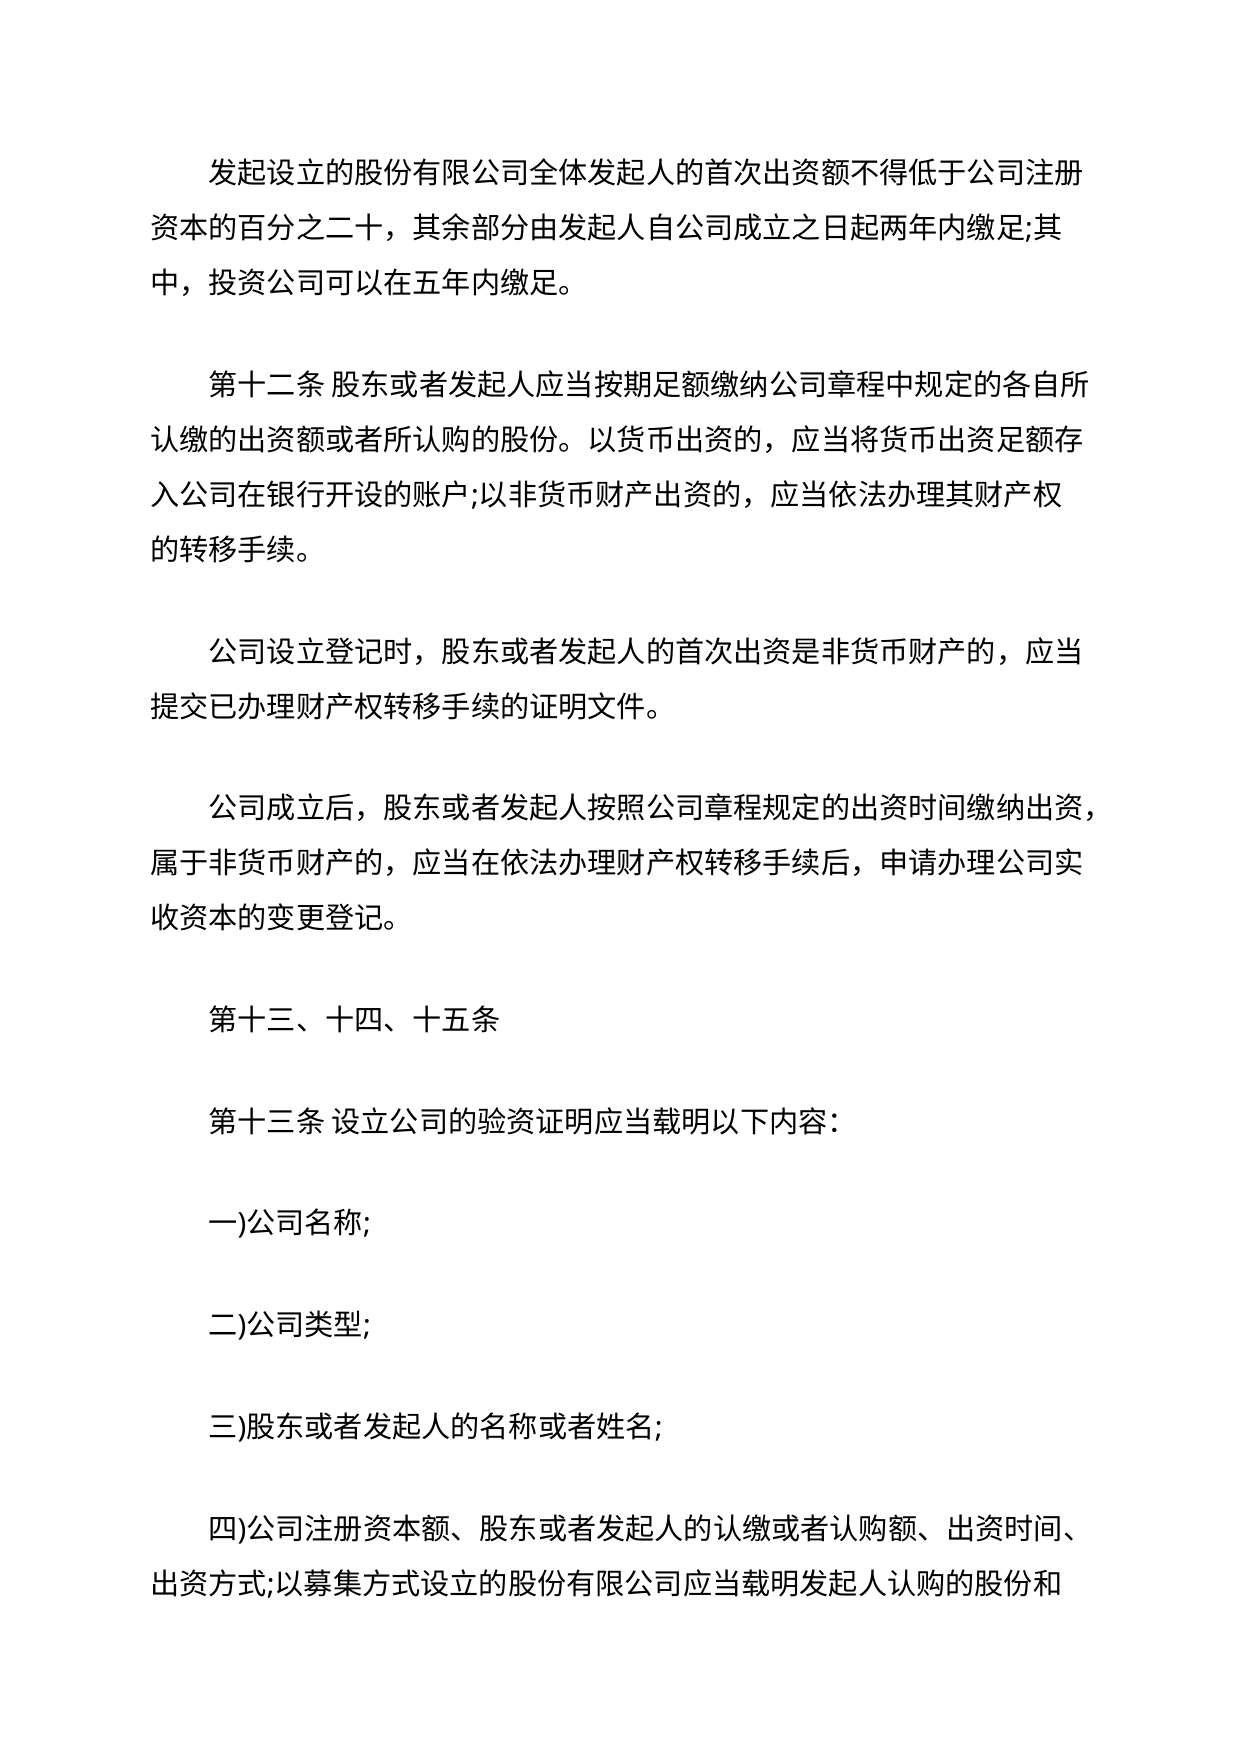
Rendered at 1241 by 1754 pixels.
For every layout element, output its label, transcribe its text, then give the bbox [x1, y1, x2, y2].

text 发起设立的股份有限公司全体发起人的首次出资额不得低于公司注册资本的百分之二十，其余部分由发起人自公司成立之日起两年内缴足;其中，投资公司可以在五年内缴足。 [150, 150, 1090, 302]
text 三)股东或者发起人的名称或者姓名; [150, 1404, 1090, 1446]
text 公司成立后，股东或者发起人按照公司章程规定的出资时间缴纳出资，属于非货币财产的，应当在依法办理财产权转移手续后，申请办理公司实收资本的变更登记。 [150, 785, 1090, 937]
text 第十二条 股东或者发起人应当按期足额缴纳公司章程中规定的各自所认缴的出资额或者所认购的股份。以货币出资的，应当将货币出资足额存入公司在银行开设的账户;以非货币财产出资的，应当依法办理其财产权的转移手续。 [150, 362, 1090, 569]
text 二)公司类型; [150, 1302, 1090, 1344]
text 第十三条 设立公司的验资证明应当载明以下内容： [150, 1098, 1090, 1141]
text 第十三、十四、十五条 [150, 996, 1090, 1039]
text 公司设立登记时，股东或者发起人的首次出资是非货币财产的，应当提交已办理财产权转移手续的证明文件。 [150, 628, 1090, 725]
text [150, 1506, 1090, 1603]
text 一)公司名称; [150, 1200, 1090, 1242]
